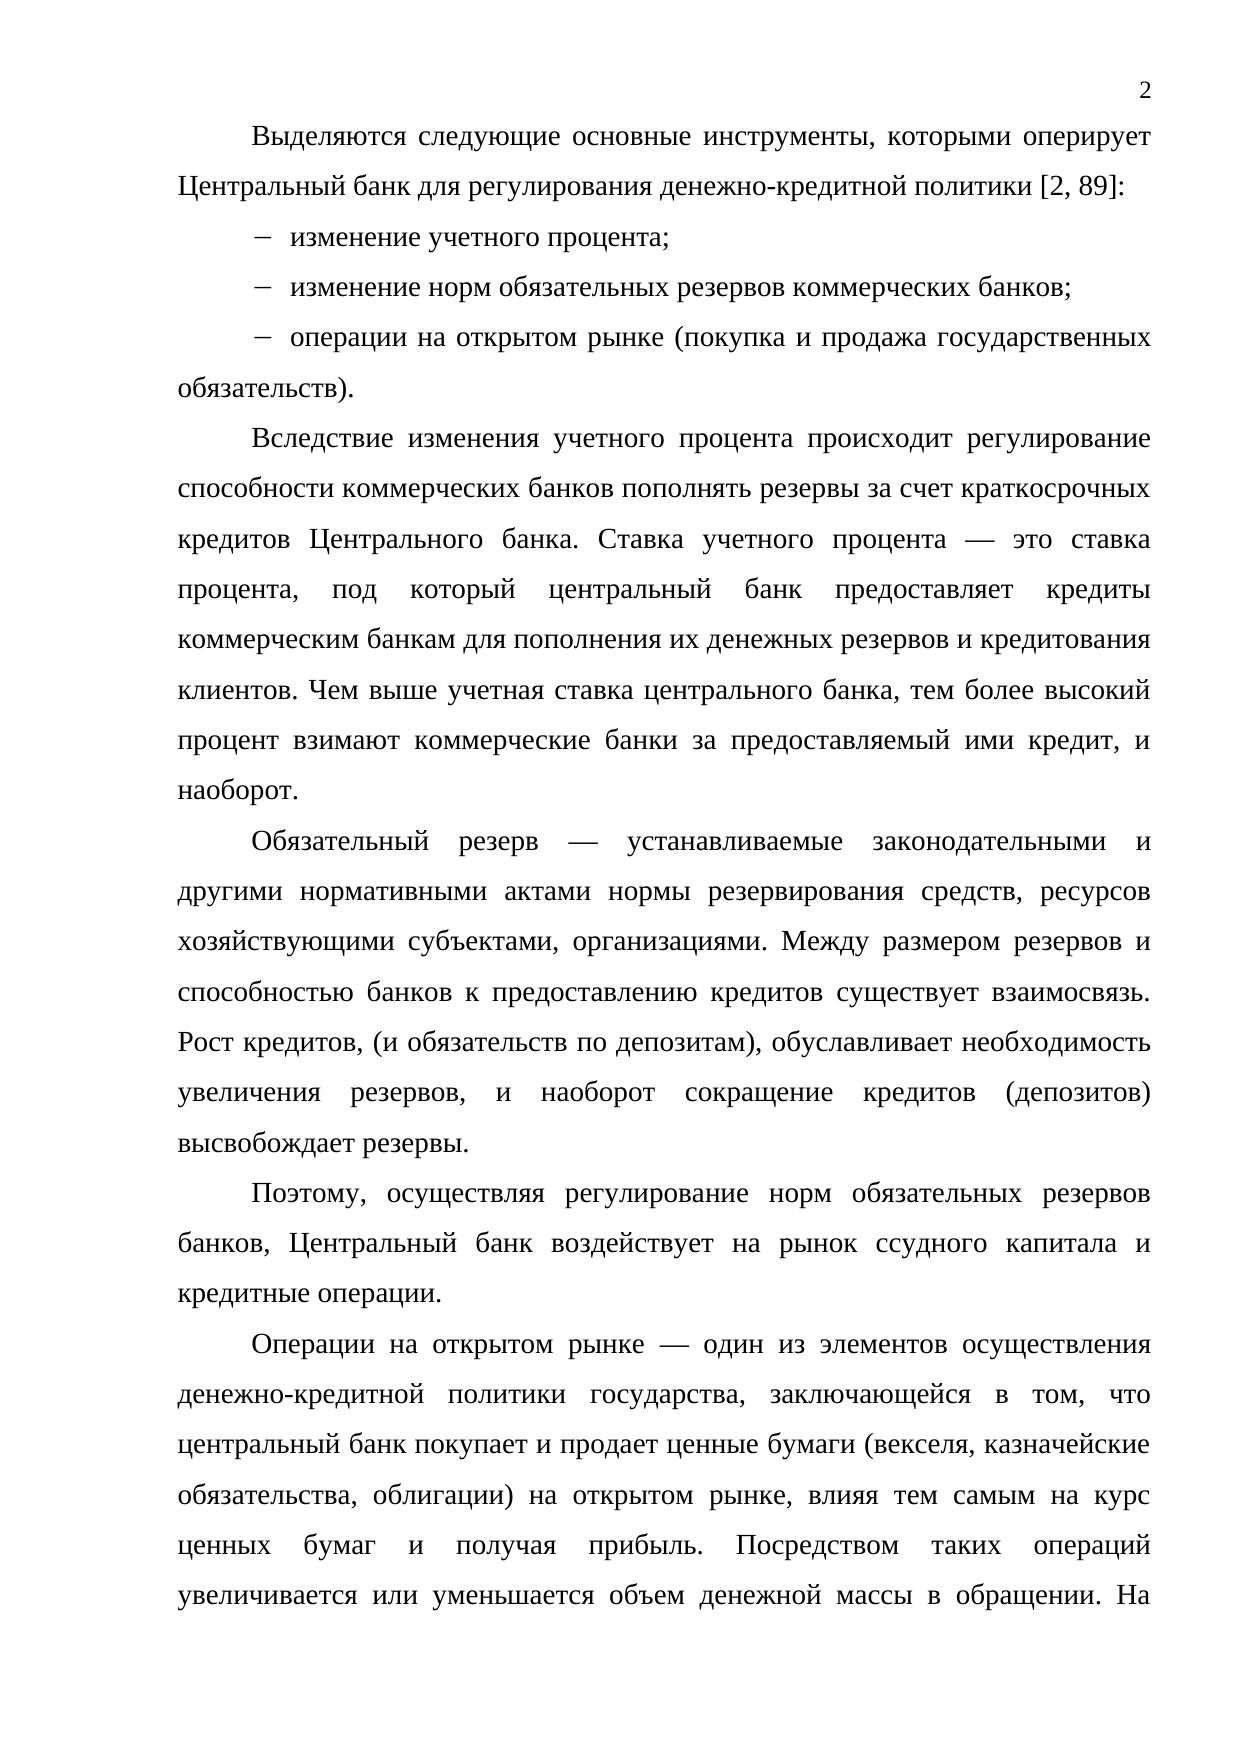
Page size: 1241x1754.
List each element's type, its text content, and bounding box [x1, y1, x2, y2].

text Поэтому, осуществляя регулирование норм обязательных резервов банков, Центральный банк воздействует на рынок ссудного капитала и кредитные операции. [177, 1175, 1152, 1309]
list изменение норм обязательных резервов коммерческих банков; [177, 269, 1152, 303]
list операции на открытом рынке (покупка и продажа государственных обязательств). [177, 319, 1152, 403]
list изменение учетного процента; [177, 219, 1152, 252]
text Выделяются следующие основные инструменты, которыми оперирует Центральный банк для регулирования денежно-кредитной политики [2, 89]: [177, 118, 1152, 202]
text Обязательный резерв — устанавливаемые законодательными и другими нормативными актами нормы резервирования средств, ресурсов хозяйствующими субъектами, организациями. Между размером резервов и способностью банков к предоставлению кредитов существует взаимосвязь. Рост кредитов, (и обязательств по депозитам), обуславливает необходимость увеличения резервов, и наоборот сокращение кредитов (депозитов) высвобождает резервы. [177, 823, 1152, 1158]
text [177, 1326, 1152, 1611]
text Вследствие изменения учетного процента происходит регулирование способности коммерческих банков пополнять резервы за счет краткосрочных кредитов Центрального банка. Ставка учетного процента — это ставка процента, под который центральный банк предоставляет кредиты коммерческим банкам для пополнения их денежных резервов и кредитования клиентов. Чем выше учетная ставка центрального банка, тем более высокий процент взимают коммерческие банки за предоставляемый ими кредит, и наоборот. [177, 420, 1152, 806]
